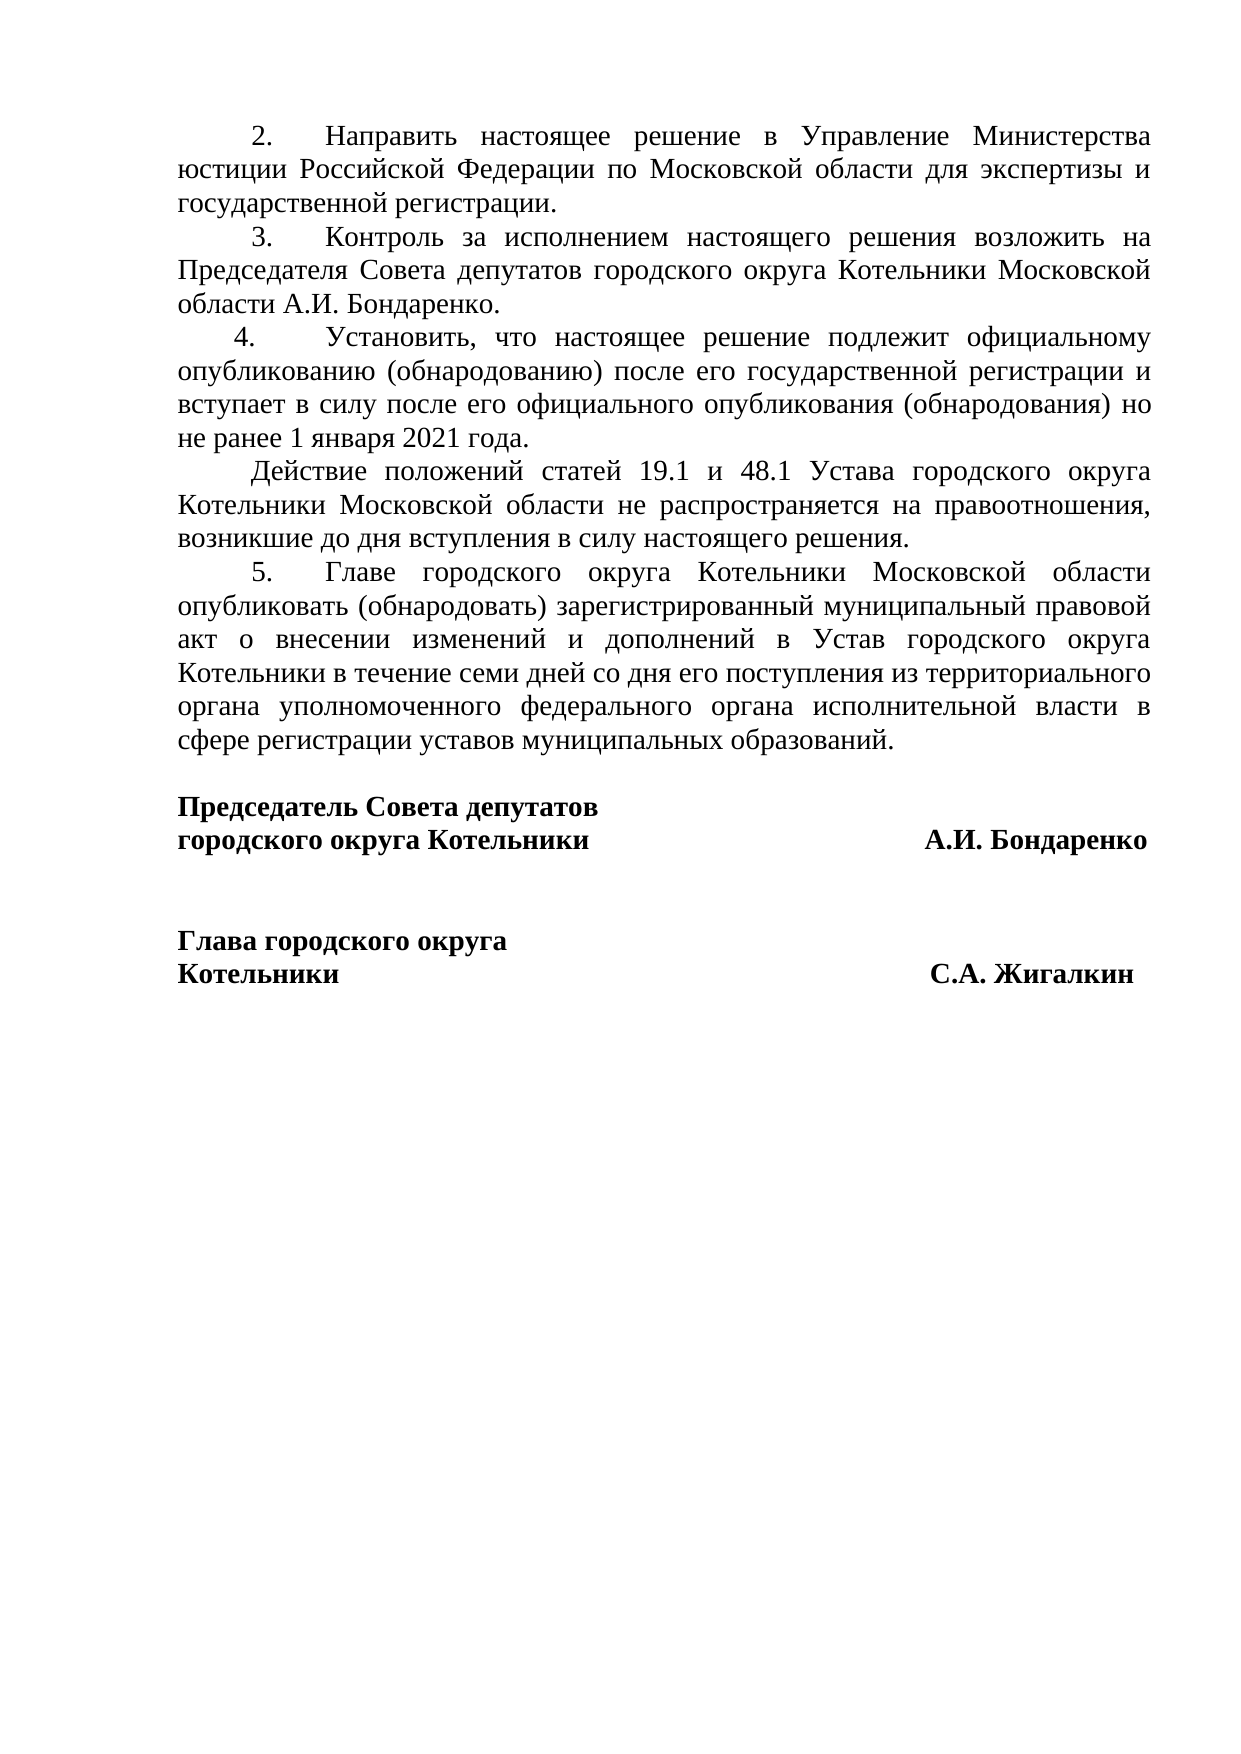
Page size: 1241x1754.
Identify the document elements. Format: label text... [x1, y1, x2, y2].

text городского округа Котельники А.И. Бондаренко [177, 822, 1152, 856]
text Председатель Совета депутатов [177, 789, 1152, 822]
text 2. Направить настоящее решение в Управление Министерства юстиции Российской Федерации по Московской области для экспертизы и государственной регистрации. [177, 118, 1152, 219]
text 4. Установить, что настоящее решение подлежит официальному опубликованию (обнародованию) после его государственной регистрации и вступает в силу после его официального опубликования (обнародования) но не ранее 1 января 2021 года. [177, 319, 1152, 453]
text 5. Главе городского округа Котельники Московской области опубликовать (обнародовать) зарегистрированный муниципальный правовой акт о внесении изменений и дополнений в Устав городского округа Котельники в течение семи дней со дня его поступления из территориального органа уполномоченного федерального органа исполнительной власти в сфере регистрации уставов муниципальных образований. [177, 554, 1152, 755]
text Глава городского округа [177, 923, 1152, 957]
text Котельники С.А. Жигалкин [177, 957, 1152, 990]
text Действие положений статей 19.1 и 48.1 Устава городского округа Котельники Московской области не распространяется на правоотношения, возникшие до дня вступления в силу настоящего решения. [177, 453, 1152, 554]
text 3. Контроль за исполнением настоящего решения возложить на Председателя Совета депутатов городского округа Котельники Московской области А.И. Бондаренко. [177, 219, 1152, 319]
